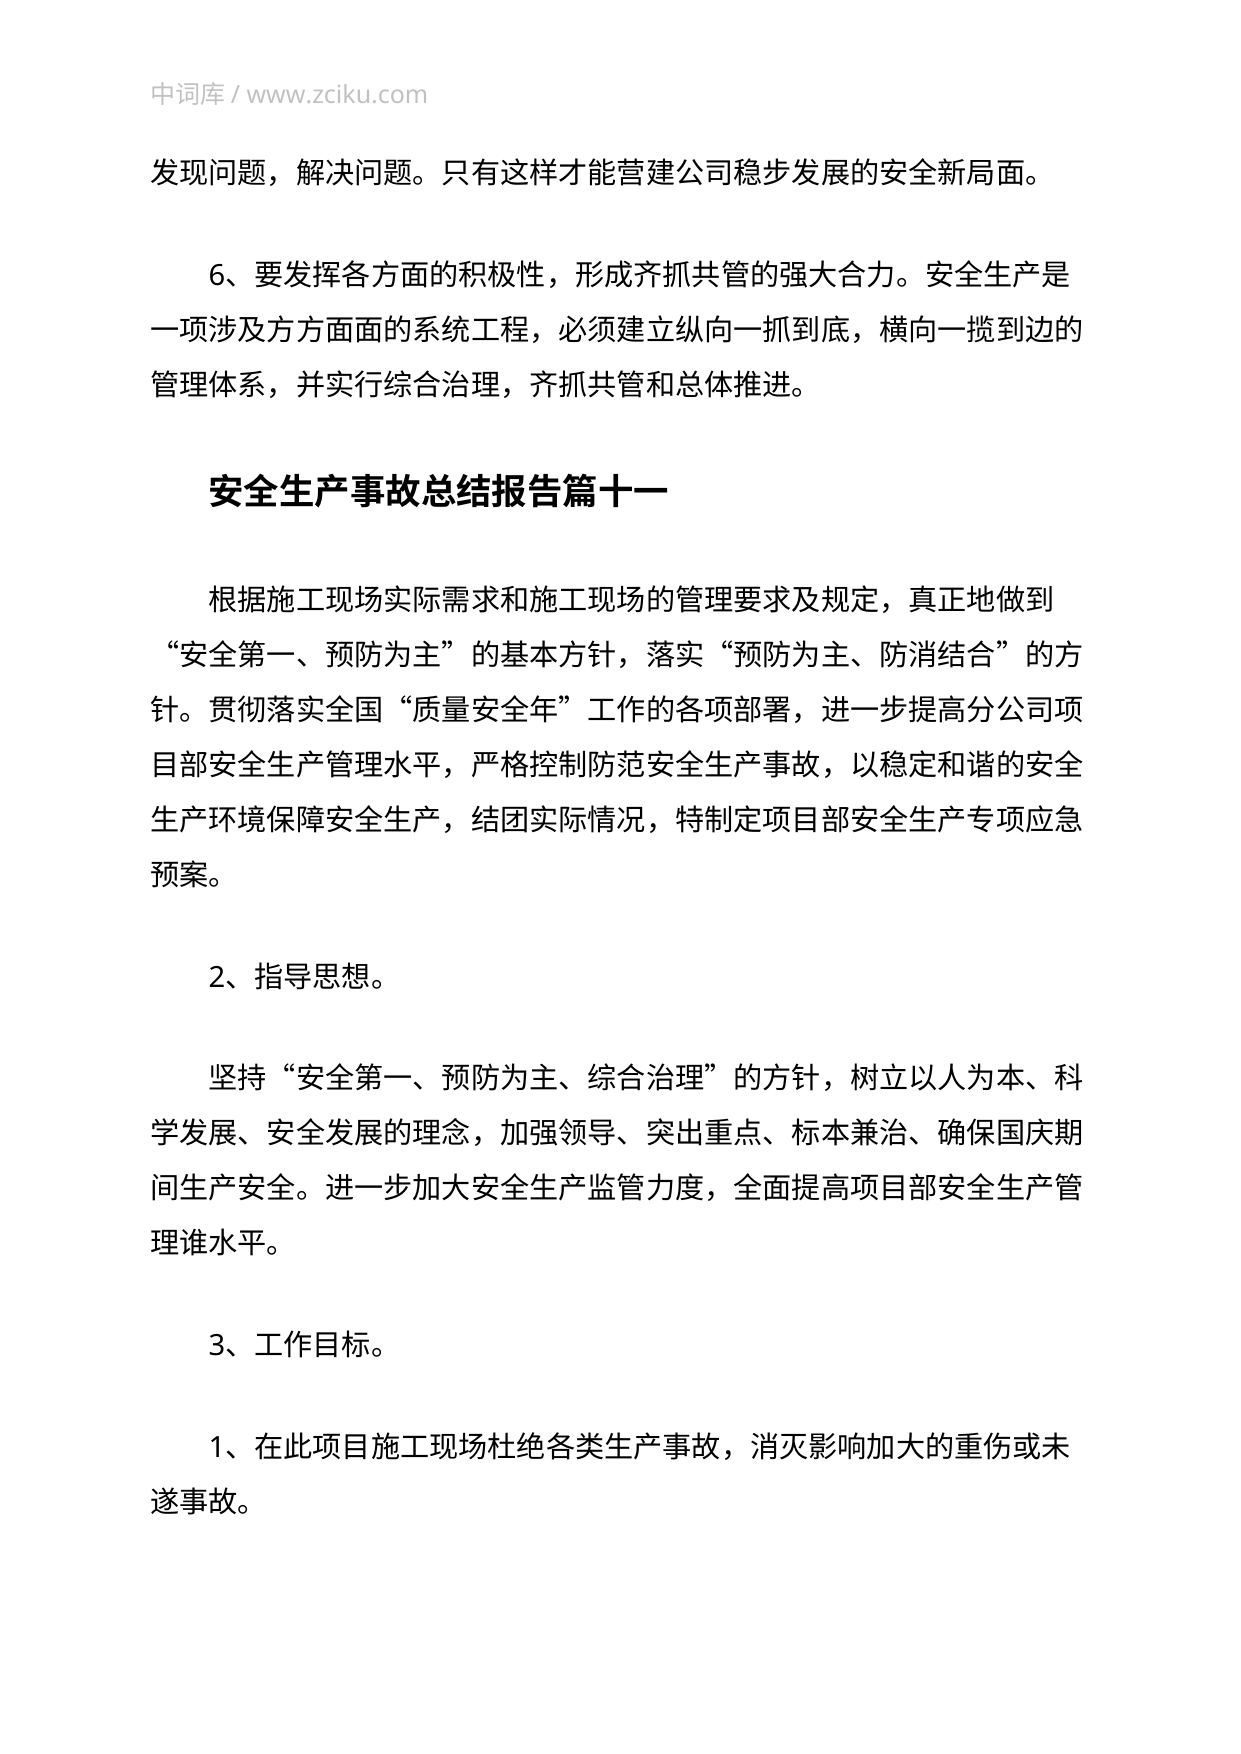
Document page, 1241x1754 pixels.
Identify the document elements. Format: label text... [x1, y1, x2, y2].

text 2、指导思想。 [150, 953, 1090, 996]
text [150, 150, 1090, 192]
text 根据施工现场实际需求和施工现场的管理要求及规定，真正地做到“安全第一、预防为主”的基本方针，落实“预防为主、防消结合”的方针。贯彻落实全国“质量安全年”工作的各项部署，进一步提高分公司项目部安全生产管理水平，严格控制防范安全生产事故，以稳定和谐的安全生产环境保障安全生产，结团实际情况，特制定项目部安全生产专项应急预案。 [150, 577, 1090, 894]
text 坚持“安全第一、预防为主、综合治理”的方针，树立以人为本、科学发展、安全发展的理念，加强领导、突出重点、标本兼治、确保国庆期间生产安全。进一步加大安全生产监管力度，全面提高项目部安全生产管理谁水平。 [150, 1055, 1090, 1262]
text 3、工作目标。 [150, 1322, 1090, 1364]
text 安全生产事故总结报告篇十一 [150, 463, 1090, 515]
text 1、在此项目施工现场杜绝各类生产事故，消灭影响加大的重伤或未遂事故。 [150, 1423, 1090, 1521]
text 6、要发挥各方面的积极性，形成齐抓共管的强大合力。安全生产是一项涉及方方面面的系统工程，必须建立纵向一抓到底，横向一揽到边的管理体系，并实行综合治理，齐抓共管和总体推进。 [150, 252, 1090, 404]
